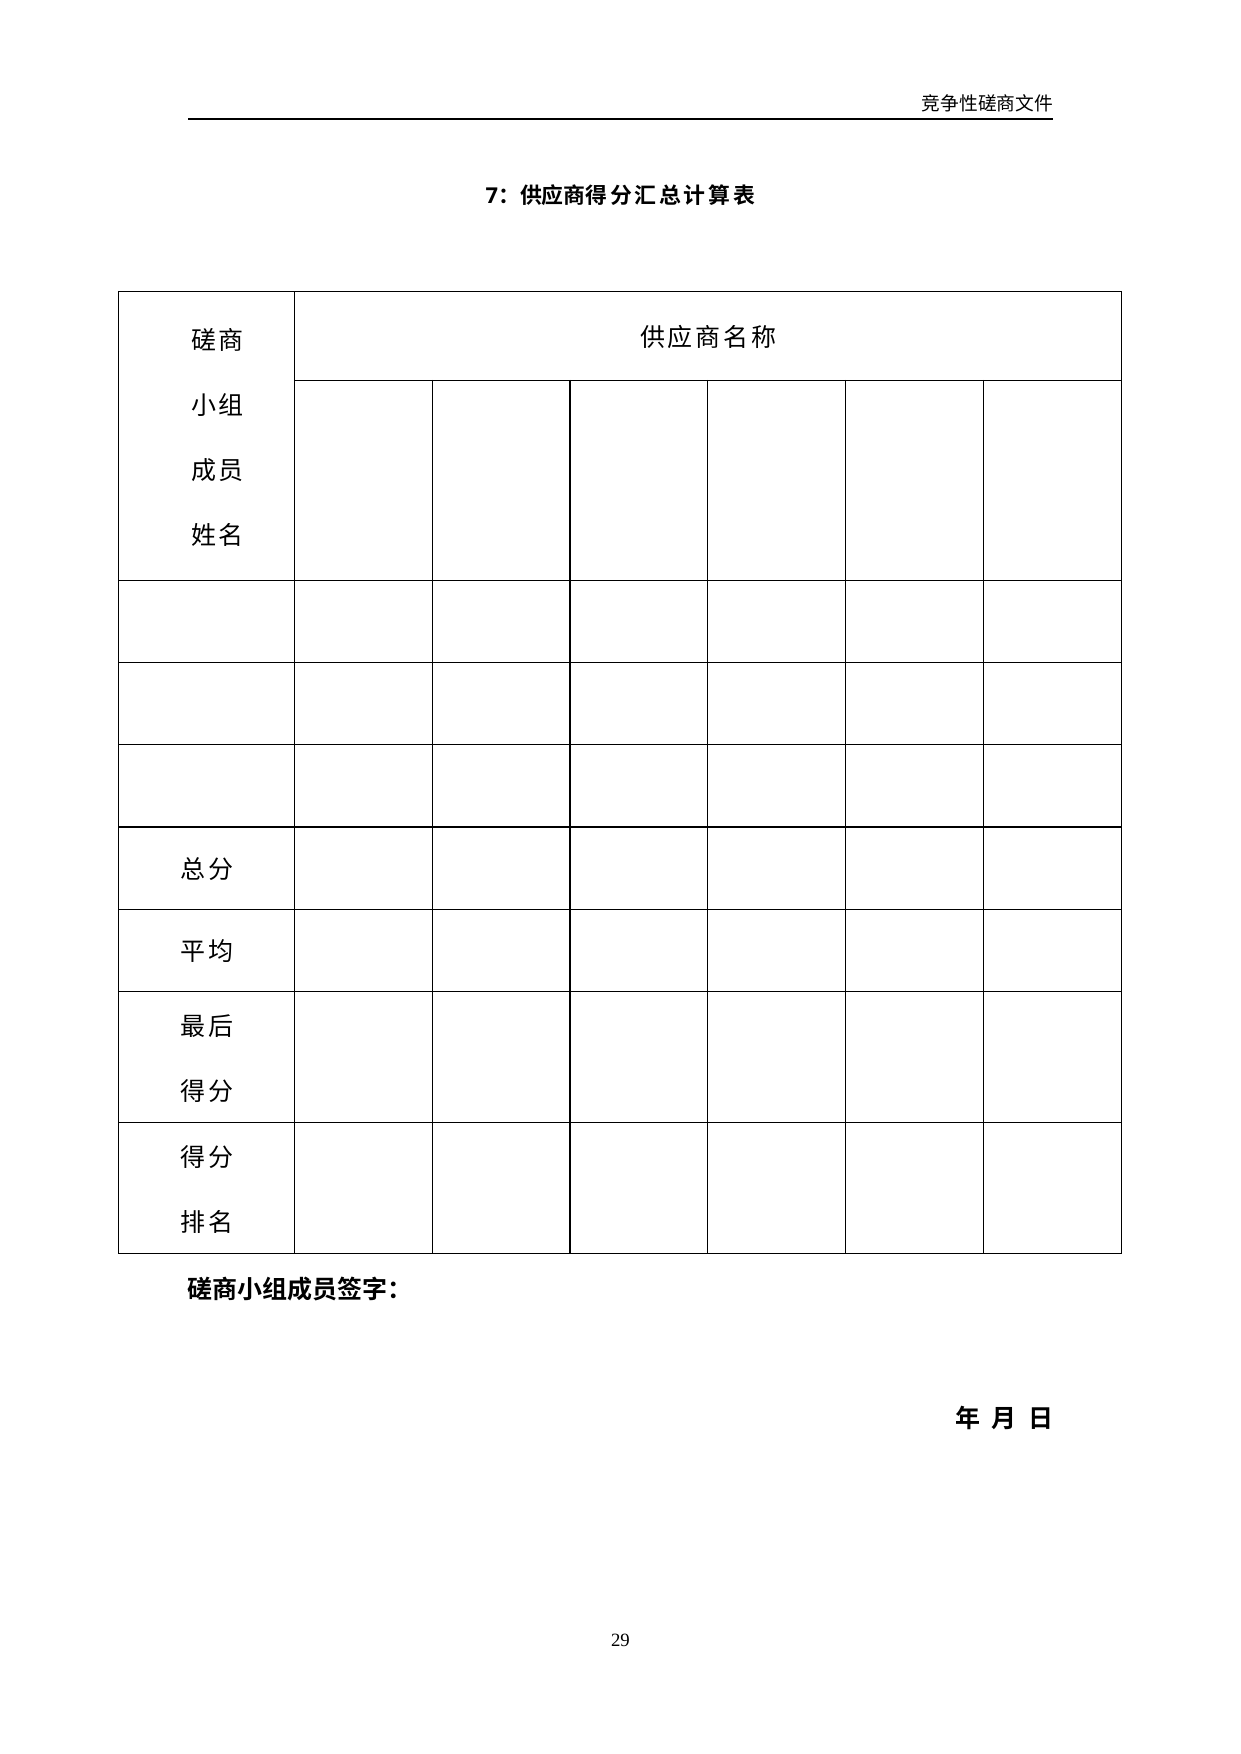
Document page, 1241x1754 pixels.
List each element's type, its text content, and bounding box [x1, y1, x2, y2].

table_cell 最后 得分 [119, 992, 294, 1122]
table_cell [433, 663, 569, 744]
table_cell [571, 992, 707, 1122]
table_cell [571, 381, 707, 580]
table_cell [295, 1123, 432, 1253]
table_cell [433, 581, 569, 662]
table_cell [708, 910, 845, 991]
table_cell 总分 [119, 828, 294, 908]
table_cell [119, 663, 294, 744]
table_cell [571, 663, 707, 744]
table_cell 平均 [119, 910, 294, 991]
table_cell [984, 663, 1121, 744]
table_cell [984, 381, 1121, 580]
table_cell [433, 1123, 569, 1253]
table_cell [433, 381, 569, 580]
table_cell [984, 828, 1121, 908]
table_cell [846, 663, 983, 744]
table_cell [571, 745, 707, 826]
table_cell [295, 828, 432, 908]
table_cell [984, 910, 1121, 991]
table_cell [433, 745, 569, 826]
table_cell [708, 1123, 845, 1253]
table_cell [295, 910, 432, 991]
table_cell [984, 745, 1121, 826]
table_cell [119, 581, 294, 662]
table_cell [984, 992, 1121, 1122]
table_cell [708, 992, 845, 1122]
table_cell [984, 1123, 1121, 1253]
text 年 月 日 [187, 1399, 1053, 1435]
table_cell [708, 828, 845, 908]
table_cell [295, 663, 432, 744]
table_cell [295, 581, 432, 662]
table_cell [708, 663, 845, 744]
table_cell [571, 910, 707, 991]
table_cell [295, 745, 432, 826]
table_cell [119, 745, 294, 826]
table_header 磋商 小组 成员 姓名 [119, 292, 294, 580]
table_cell [708, 581, 845, 662]
table_cell [433, 992, 569, 1122]
table_cell [295, 992, 432, 1122]
table_cell [433, 828, 569, 908]
table_cell [571, 1123, 707, 1253]
table_cell [571, 828, 707, 908]
text 7：供应商得分汇总计算表 [187, 178, 1053, 210]
table_cell [295, 381, 432, 580]
table_cell 得分 排名 [119, 1123, 294, 1253]
table_cell [846, 992, 983, 1122]
table_cell [708, 381, 845, 580]
table_cell [846, 1123, 983, 1253]
table_header 供应商名称 [295, 292, 1121, 380]
table_cell [984, 581, 1121, 662]
text 磋商小组成员签字： [187, 1270, 1053, 1306]
table_cell [846, 745, 983, 826]
table_cell [433, 910, 569, 991]
table_cell [846, 828, 983, 908]
table_cell [708, 745, 845, 826]
table_cell [846, 581, 983, 662]
table_cell [846, 910, 983, 991]
table_cell [846, 381, 983, 580]
table_cell [571, 581, 707, 662]
